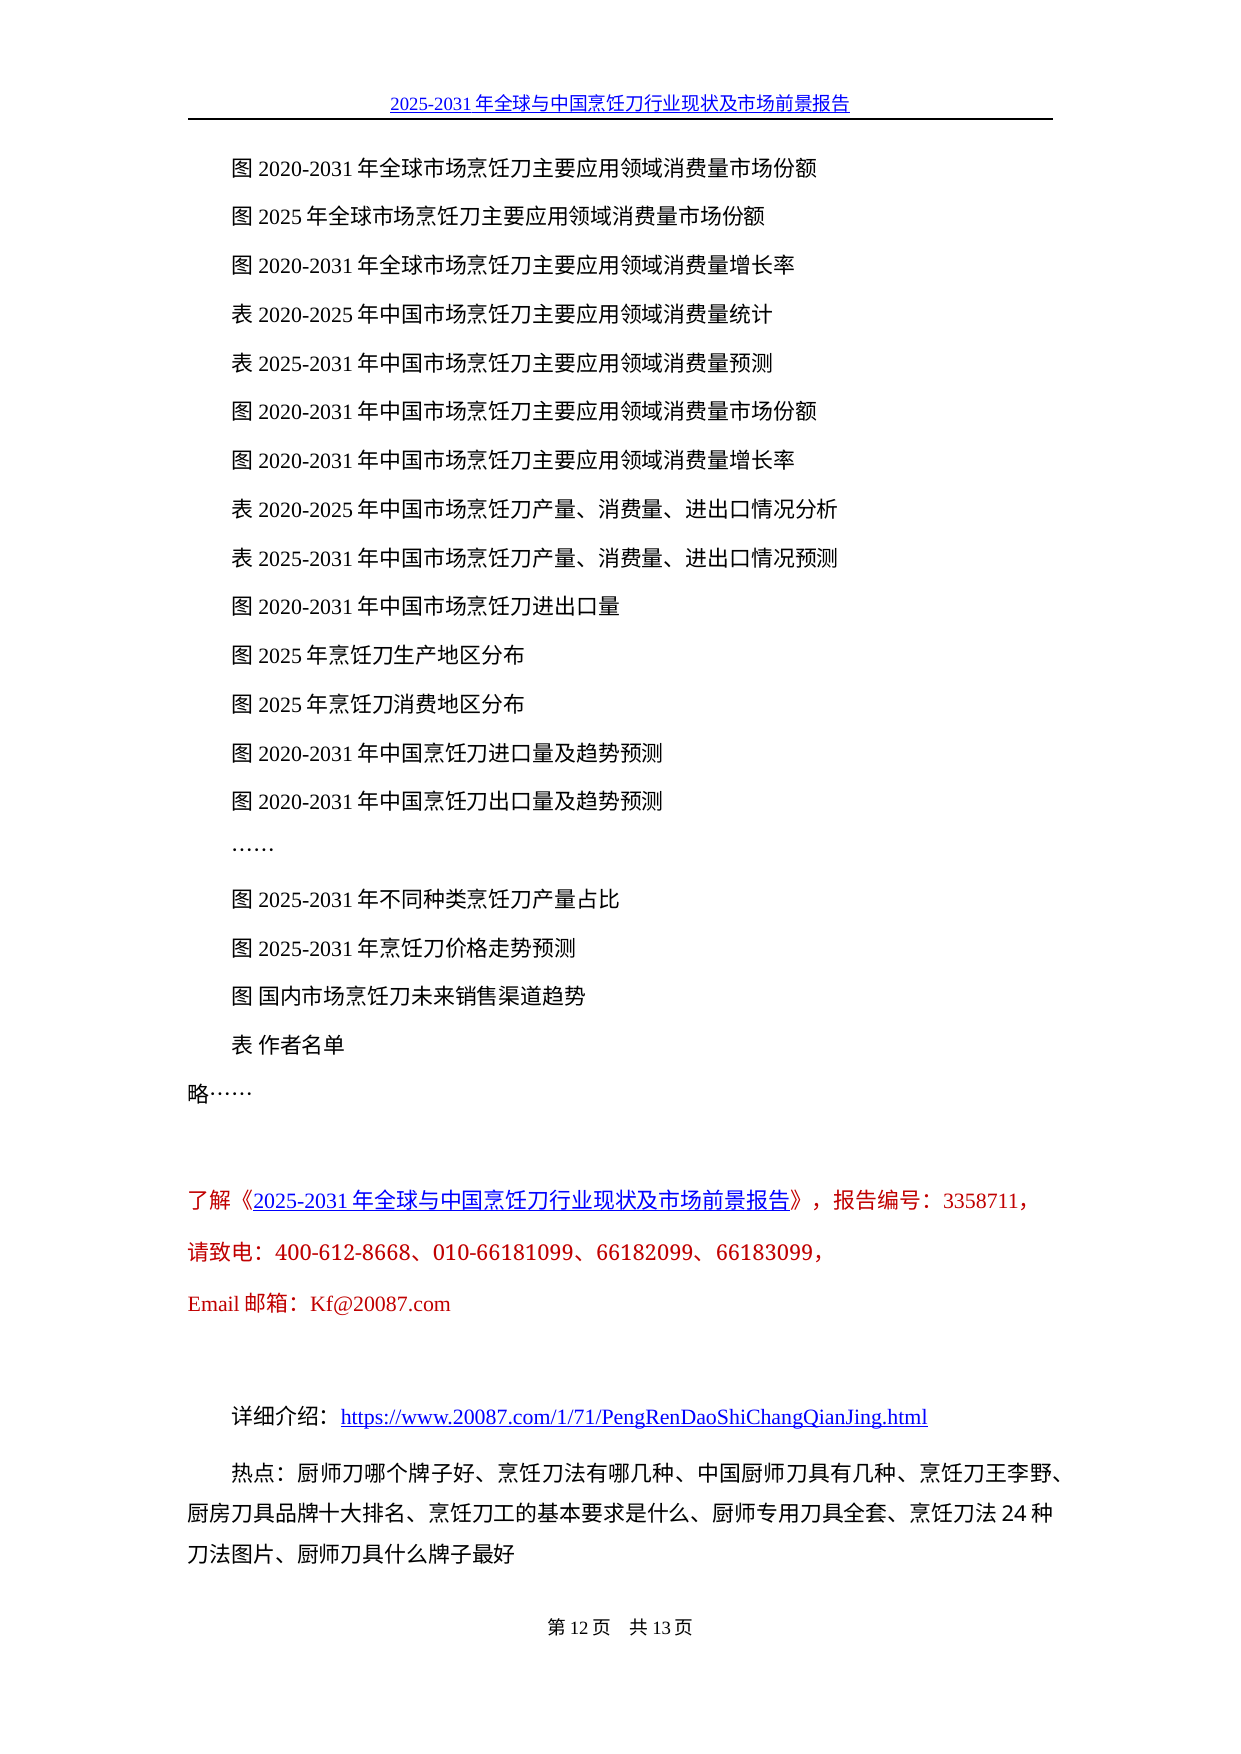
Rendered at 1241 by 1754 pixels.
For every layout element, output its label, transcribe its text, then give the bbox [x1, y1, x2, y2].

text 详细介绍：https://www.20087.com/1/71/PengRenDaoShiChangQianJing.html [187, 1399, 1053, 1431]
text 了解《2025-2031年全球与中国烹饪刀行业现状及市场前景报告》，报告编号：3358711， [187, 1183, 1053, 1215]
text 热点：厨师刀哪个牌子好、烹饪刀法有哪几种、中国厨师刀具有几种、烹饪刀王李野、厨房刀具品牌十大排名、烹饪刀工的基本要求是什么、厨师专用刀具全套、烹饪刀法24种刀法图片、厨师刀具什么牌子最好 [187, 1456, 1053, 1569]
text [187, 150, 1053, 1109]
text Email邮箱：Kf@20087.com [187, 1286, 1053, 1318]
text 请致电：400-612-8668、010-66181099、66182099、66183099， [187, 1234, 1053, 1267]
